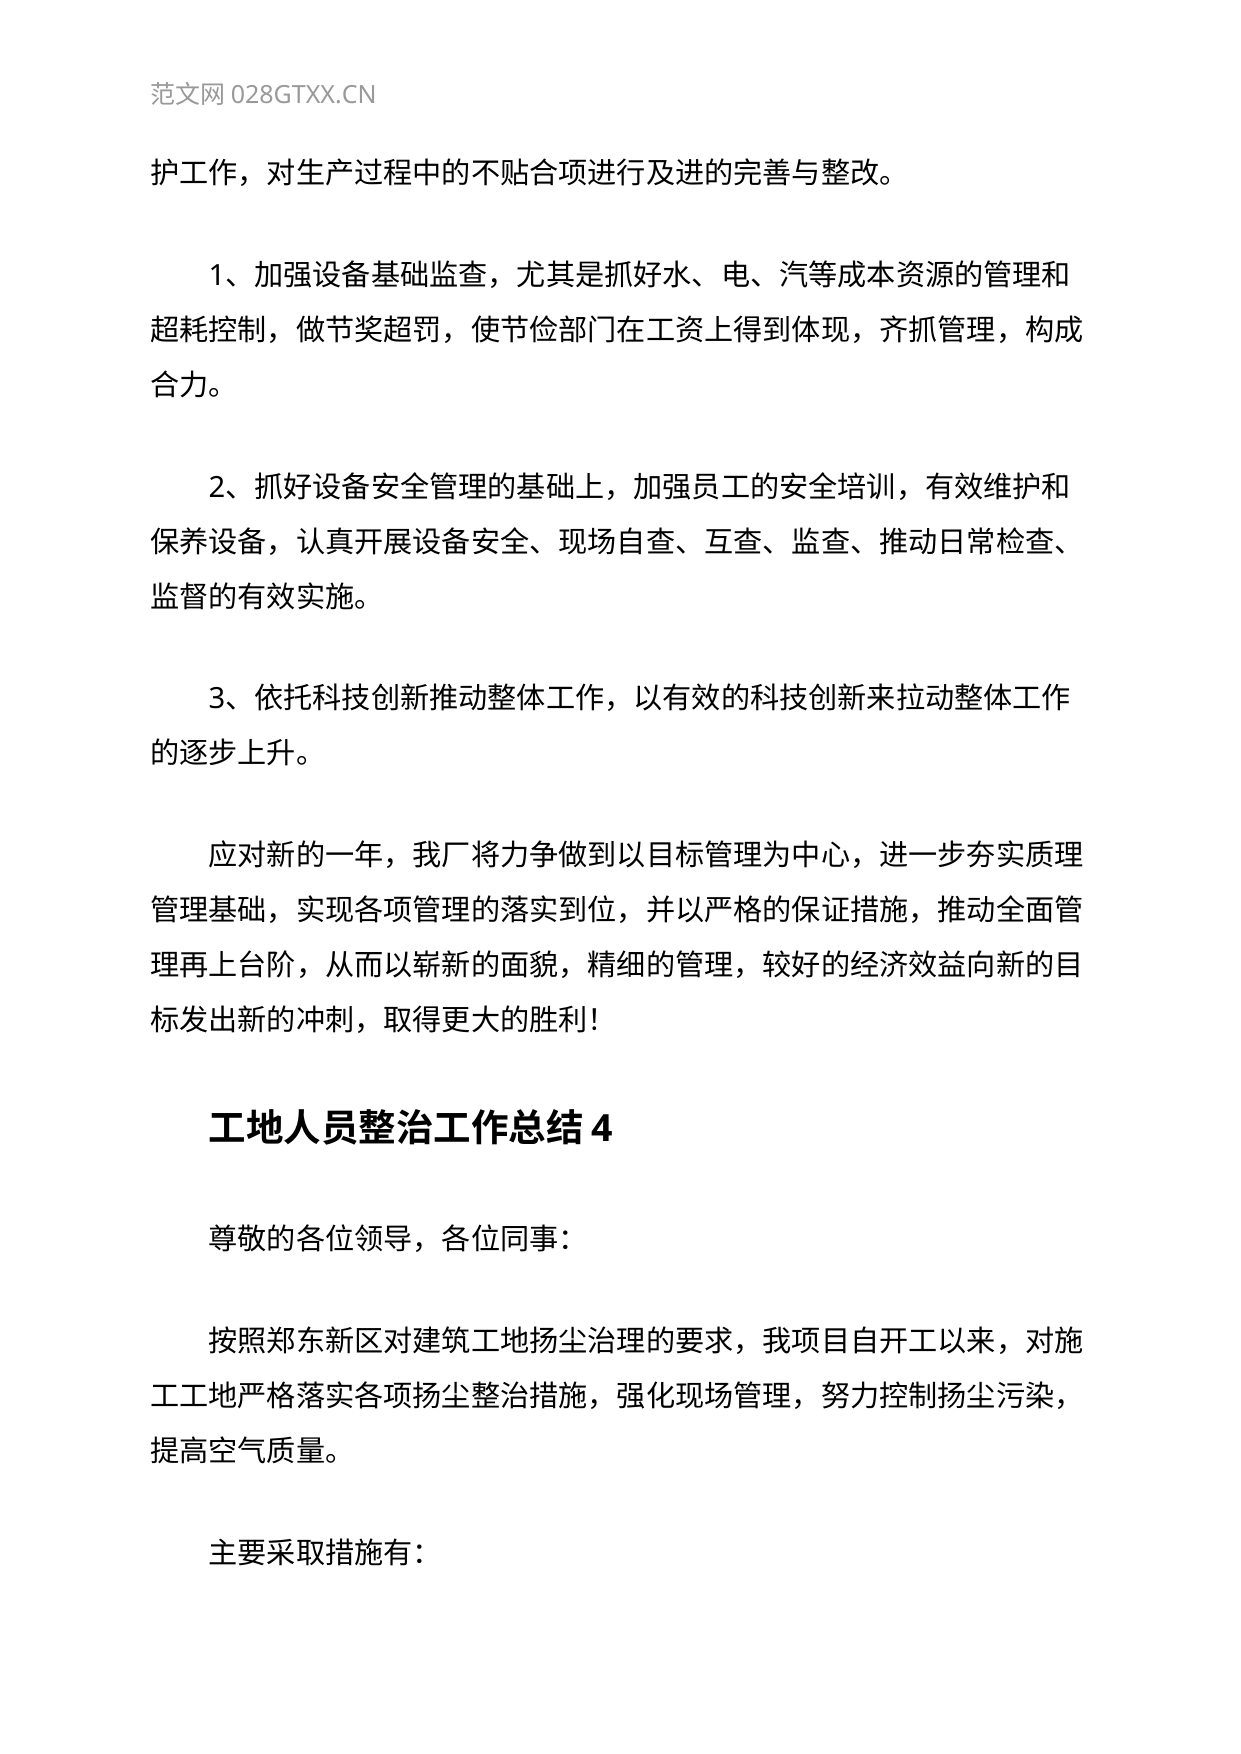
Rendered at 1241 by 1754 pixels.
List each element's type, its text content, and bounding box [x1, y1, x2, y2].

text 应对新的一年，我厂将力争做到以目标管理为中心，进一步夯实质理管理基础，实现各项管理的落实到位，并以严格的保证措施，推动全面管理再上台阶，从而以崭新的面貌，精细的管理，较好的经济效益向新的目标发出新的冲刺，取得更大的胜利！ [150, 832, 1090, 1039]
text 1、加强设备基础监查，尤其是抓好水、电、汽等成本资源的管理和超耗控制，做节奖超罚，使节俭部门在工资上得到体现，齐抓管理，构成合力。 [150, 252, 1090, 404]
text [150, 150, 1090, 192]
text 主要采取措施有： [150, 1529, 1090, 1572]
text 3、依托科技创新推动整体工作，以有效的科技创新来拉动整体工作的逐步上升。 [150, 675, 1090, 772]
text 工地人员整治工作总结4 [150, 1098, 1090, 1153]
text 2、抓好设备安全管理的基础上，加强员工的安全培训，有效维护和保养设备，认真开展设备安全、现场自查、互查、监查、推动日常检查、监督的有效实施。 [150, 463, 1090, 616]
text 按照郑东新区对建筑工地扬尘治理的要求，我项目自开工以来，对施工工地严格落实各项扬尘整治措施，强化现场管理，努力控制扬尘污染，提高空气质量。 [150, 1318, 1090, 1470]
text 尊敬的各位领导，各位同事： [150, 1216, 1090, 1258]
